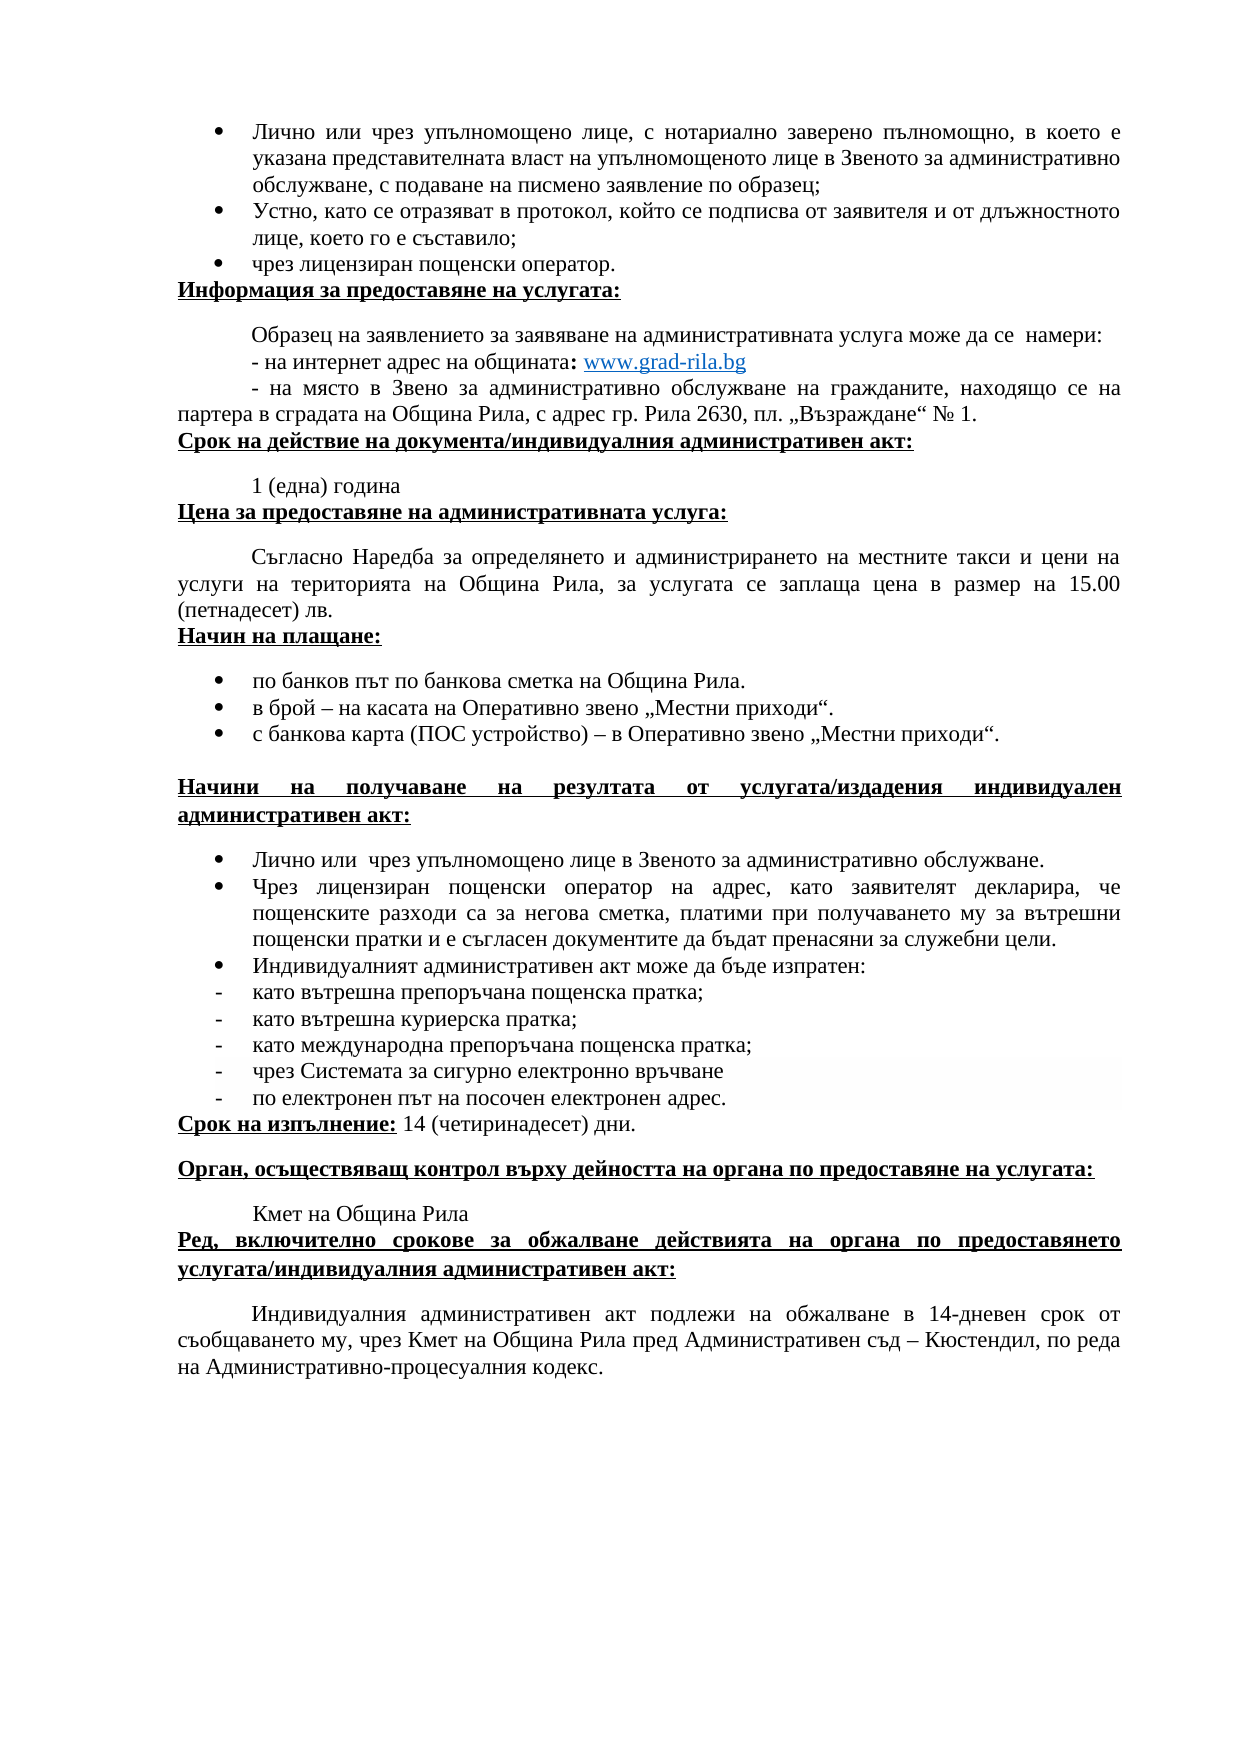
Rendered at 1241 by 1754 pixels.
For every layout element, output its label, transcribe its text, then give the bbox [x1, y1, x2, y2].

list Чрез лицензиран пощенски оператор на адрес, като заявителят декларира, че пощенските разходи са за негова сметка, платими при получаването му за вътрешни пощенски пратки и е съгласен документите да бъдат пренасяни за служебни цели. [215, 873, 1122, 952]
text - на място в Звено за административно обслужване на гражданите, находящо се на партера в сградата на Община Рила, с адрес гр. Рила 2630, пл. „Възраждане“ № 1. [177, 374, 1122, 427]
list като международна препоръчана пощенска пратка; [215, 1031, 1122, 1057]
text Срок на изпълнение: 14 (четиринадесет) дни. [177, 1110, 1122, 1136]
text Начини на получаване на резултата от услугата/издадения индивидуален административен акт: [177, 797, 1122, 828]
text Начин на плащане: [177, 622, 1122, 649]
list Лично или чрез упълномощено лице, с нотариално заверено пълномощно, в което е указана представителната власт на упълномощеното лице в Звеното за административно обслужване, с подаване на писмено заявление по образец; [215, 118, 1122, 197]
list Лично или чрез упълномощено лице в Звеното за административно обслужване. [215, 846, 1122, 873]
list като вътрешна препоръчана пощенска пратка; [215, 978, 1122, 1004]
text Ред, включително срокове за обжалване действията на органа по предоставянето услугата/индивидуалния административен акт: [177, 1250, 1122, 1281]
text 1 (една) година [177, 472, 1122, 498]
text Съгласно Наредба за определянето и администрирането на местните такси и цени на услуги на територията на Община Рила, за услугата се заплаща цена в размер на 15.00 (петнадесет) лв. [177, 543, 1122, 622]
list с банкова карта (ПОС устройство) – в Оперативно звено „Местни приходи“. [215, 720, 1122, 747]
list Индивидуалният административен акт може да бъде изпратен: [215, 952, 1122, 978]
text Ред, включително срокове за обжалване действията на органа по предоставянето услугата/индивидуалния административен акт: [177, 1227, 1122, 1249]
list чрез Системата за сигурно електронно връчване [215, 1057, 1122, 1084]
text Срок на действие на документа/индивидуалния административен акт: [177, 427, 1122, 453]
list в брой – на касата на Оперативно звено „Местни приходи“. [215, 694, 1122, 720]
list като вътрешна куриерска пратка; [215, 1004, 1122, 1031]
list по електронен път на посочен електронен адрес. [215, 1084, 1122, 1110]
text - на интернет адрес на общината: www.grad-rila.bg [177, 348, 1122, 374]
text Начини на получаване на резултата от услугата/издадения индивидуален административен акт: [177, 773, 1122, 796]
text Цена за предоставяне на административната услуга: [177, 498, 1122, 524]
text Образец на заявлението за заявяване на административната услуга може да се намери: [177, 321, 1122, 348]
text Кмет на Община Рила [252, 1200, 1122, 1227]
text Орган, осъществяващ контрол върху дейността на органа по предоставяне на услугата: [177, 1155, 1122, 1181]
list по банков път по банкова сметка на Община Рила. [215, 667, 1122, 694]
list Устно, като се отразяват в протокол, който се подписва от заявителя и от длъжностното лице, което го е съставило; [215, 197, 1122, 250]
list чрез лицензиран пощенски оператор. [214, 250, 1122, 276]
text Информация за предоставяне на услугата: [177, 276, 1122, 303]
text Индивидуалния административен акт подлежи на обжалване в 14-дневен срок от съобщаването му, чрез Кмет на Община Рила пред Административен съд – Кюстендил, по реда на Административно-процесуалния кодекс. [177, 1300, 1122, 1379]
